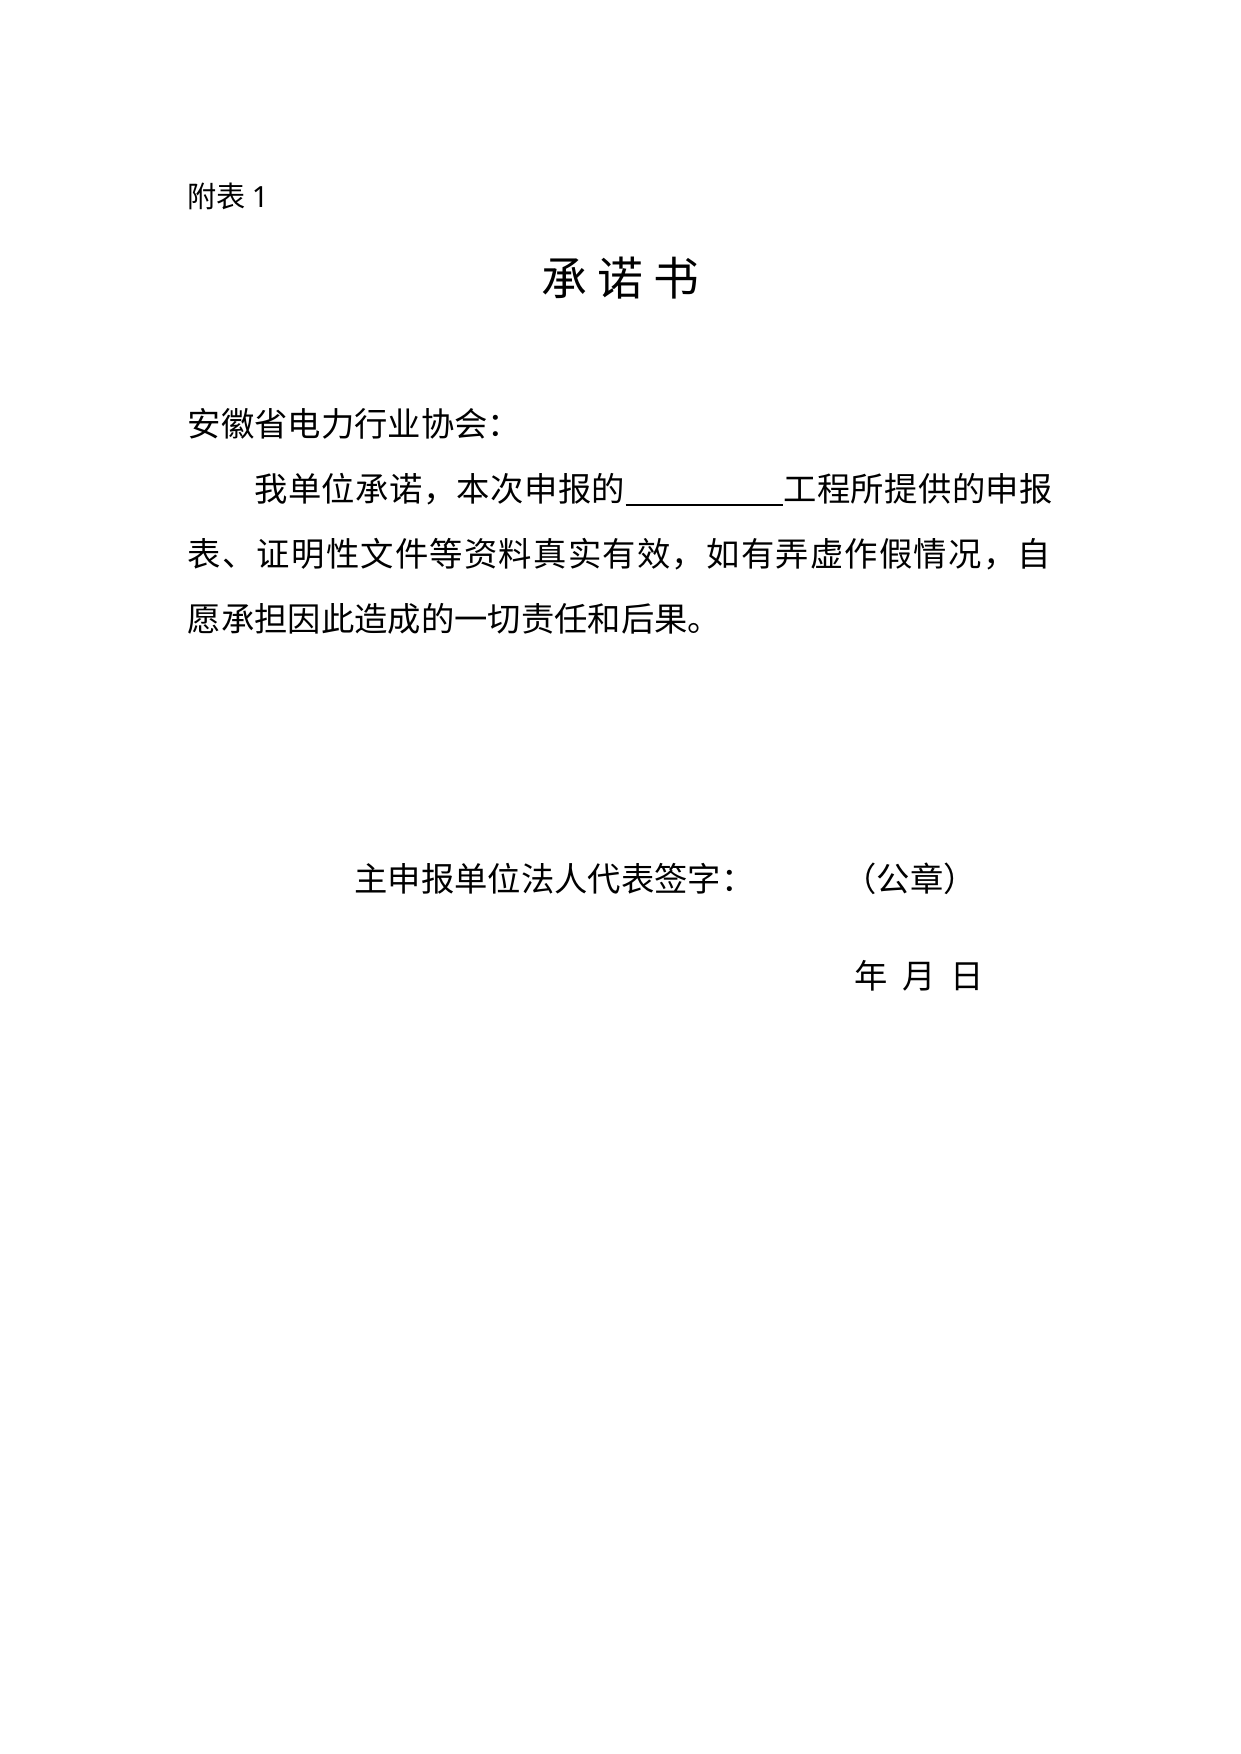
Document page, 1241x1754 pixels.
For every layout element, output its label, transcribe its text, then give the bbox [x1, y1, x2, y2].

text 年 月 日 [187, 942, 1053, 1007]
text 承 诺 书 [187, 227, 1053, 324]
text 我单位承诺，本次申报的 工程所提供的申报表、证明性文件等资料真实有效，如有弄虚作假情况，自愿承担因此造成的一切责任和后果。 [187, 454, 1053, 649]
text 主申报单位法人代表签字： （公章） [187, 844, 1053, 909]
text 安徽省电力行业协会： [187, 389, 1053, 454]
text 附表1 [187, 162, 1053, 227]
